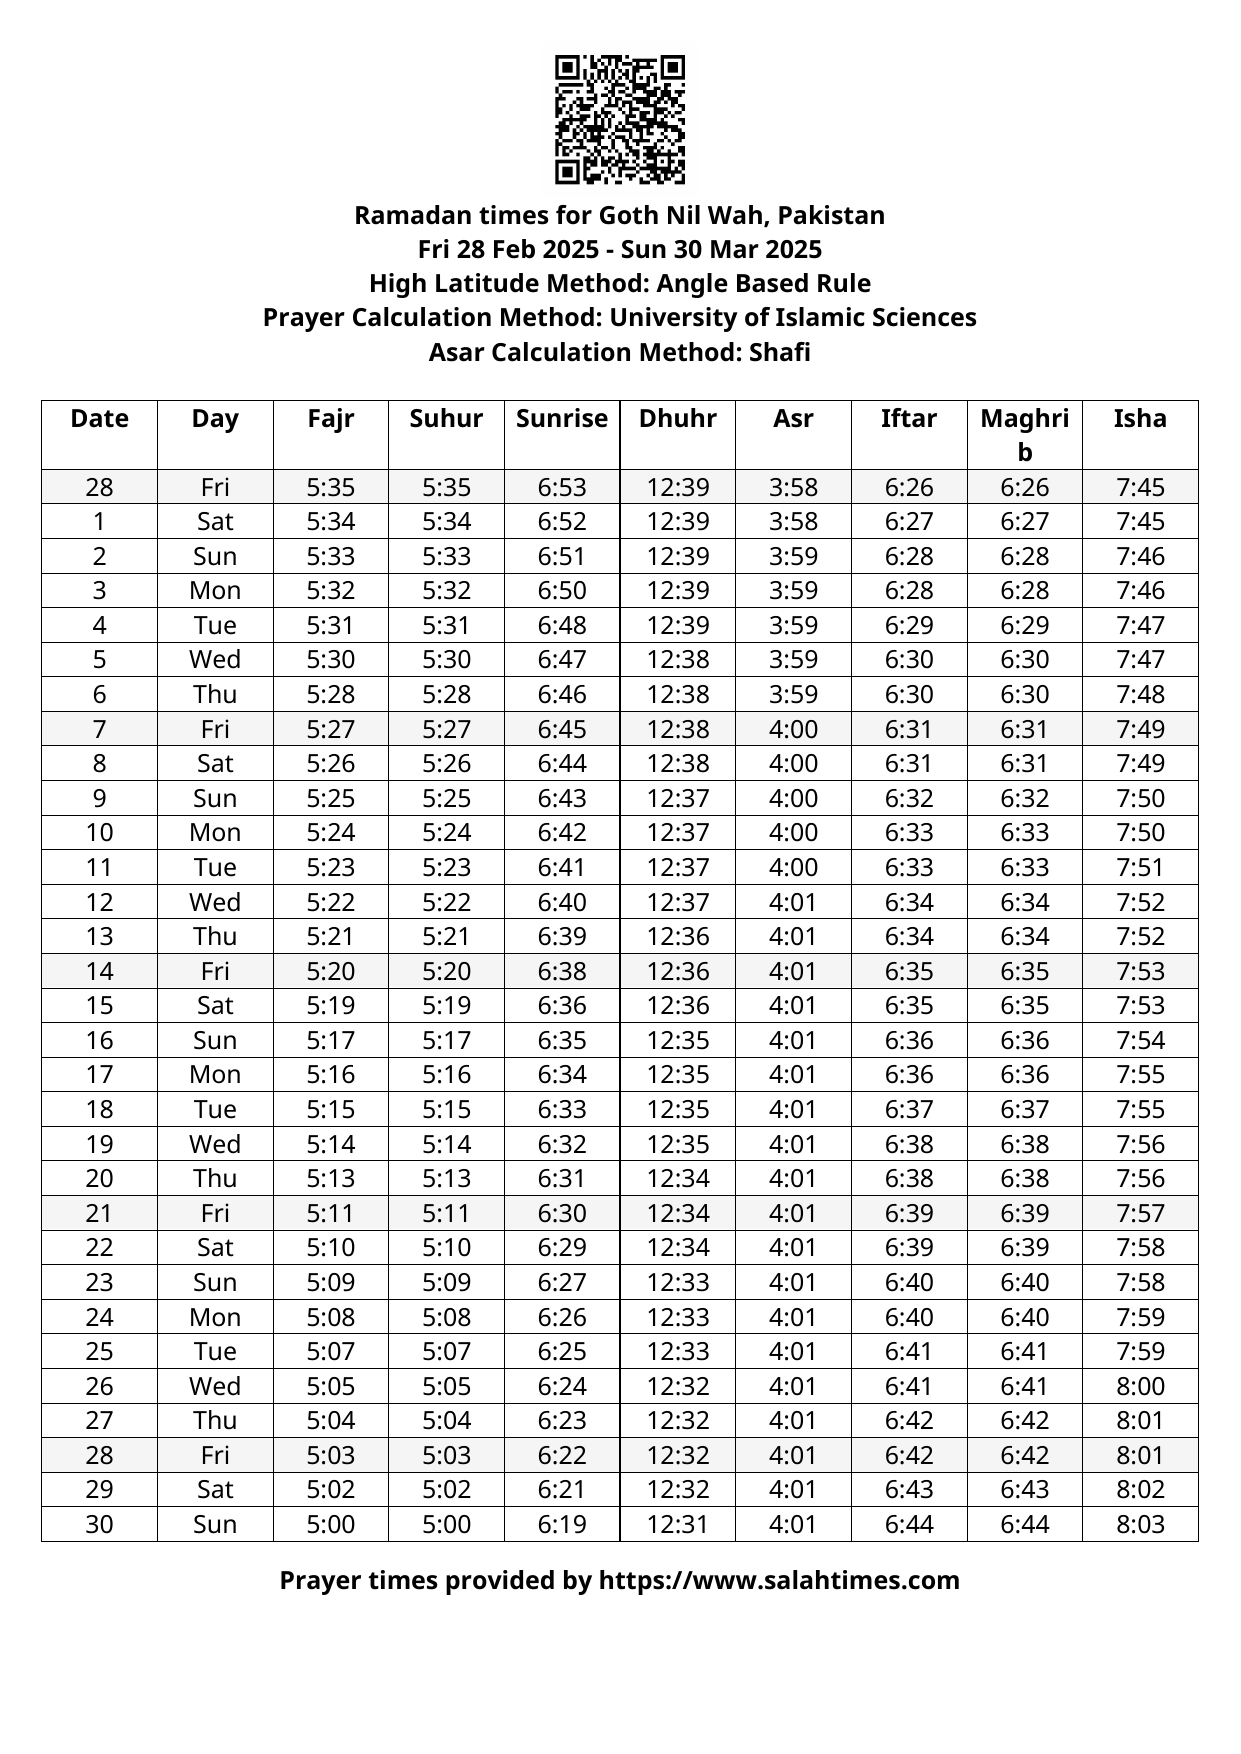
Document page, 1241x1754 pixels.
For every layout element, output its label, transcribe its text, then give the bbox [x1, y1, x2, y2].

table_cell 5:15 [389, 1092, 504, 1126]
table_cell 6:36 [968, 1058, 1082, 1091]
table_cell 26 [42, 1369, 157, 1402]
table_cell 4:01 [736, 1507, 851, 1541]
table_cell 7:57 [1083, 1196, 1198, 1229]
table_cell 5:33 [274, 539, 388, 572]
table_cell 6:53 [505, 470, 619, 503]
table_cell 12:34 [621, 1196, 735, 1229]
table_cell 3:59 [736, 643, 851, 676]
table_cell 7:46 [1083, 574, 1198, 607]
table_cell 7:56 [1083, 1127, 1198, 1160]
table_cell 5:26 [389, 746, 504, 780]
table_cell 12:39 [621, 608, 735, 642]
table_cell 4:01 [736, 919, 851, 953]
table_cell 6:34 [505, 1058, 619, 1091]
table_cell 5:20 [274, 954, 388, 987]
table_cell 12:34 [621, 1161, 735, 1195]
table_cell 6:29 [852, 608, 967, 642]
table_cell 12:35 [621, 1058, 735, 1091]
table_header Suhur [389, 401, 504, 469]
table_cell 7:59 [1083, 1334, 1198, 1368]
table_cell 6:28 [852, 574, 967, 607]
text Ramadan times for Goth Nil Wah, Pakistan [42, 198, 1198, 232]
table_header Isha [1083, 401, 1198, 469]
table_cell 28 [42, 470, 157, 503]
table_cell 6:32 [852, 781, 967, 814]
table_cell 6:32 [968, 781, 1082, 814]
table_cell Wed [158, 885, 273, 918]
table_cell 7 [42, 712, 157, 745]
table_cell Wed [158, 1369, 273, 1402]
table_cell 5:03 [274, 1438, 388, 1472]
table_cell 12:35 [621, 1023, 735, 1057]
table_cell 12:36 [621, 989, 735, 1022]
table_cell 29 [42, 1473, 157, 1506]
table_cell 27 [42, 1404, 157, 1437]
table_cell 3:58 [736, 504, 851, 538]
table_cell 6:27 [968, 504, 1082, 538]
table_cell 6:34 [968, 919, 1082, 953]
table_cell 8:01 [1083, 1438, 1198, 1472]
table_cell 7:47 [1083, 643, 1198, 676]
table_cell 8:02 [1083, 1473, 1198, 1506]
table_cell 12:37 [621, 850, 735, 884]
table_header Day [158, 401, 273, 469]
table_cell 5:08 [274, 1300, 388, 1333]
table_cell 12:37 [621, 816, 735, 849]
table_cell 4:01 [736, 1404, 851, 1437]
table_cell 7:53 [1083, 954, 1198, 987]
table_cell 4:01 [736, 885, 851, 918]
table_cell 30 [42, 1507, 157, 1541]
table_cell 6 [42, 677, 157, 711]
table_cell Fri [158, 470, 273, 503]
table_cell 4:01 [736, 954, 851, 987]
table_cell 5:21 [389, 919, 504, 953]
table_cell 12:38 [621, 712, 735, 745]
table_cell Mon [158, 1058, 273, 1091]
text Prayer Calculation Method: University of Islamic Sciences [42, 300, 1198, 334]
table_cell 5:13 [274, 1161, 388, 1195]
table_cell 6:36 [968, 1023, 1082, 1057]
table_cell 5:04 [389, 1404, 504, 1437]
table_cell 5:26 [274, 746, 388, 780]
table_cell 5:30 [274, 643, 388, 676]
table_cell 5:17 [274, 1023, 388, 1057]
table_header Maghrib [968, 401, 1082, 469]
table_cell 5:23 [389, 850, 504, 884]
table_cell 5:14 [274, 1127, 388, 1160]
table_cell 5:25 [389, 781, 504, 814]
table_cell 12:36 [621, 954, 735, 987]
table_cell 6:32 [505, 1127, 619, 1160]
table_cell 5:20 [389, 954, 504, 987]
table_cell 4:01 [736, 1023, 851, 1057]
table_cell Tue [158, 850, 273, 884]
table_cell 6:52 [505, 504, 619, 538]
table_cell 5:19 [389, 989, 504, 1022]
table_cell 6:26 [968, 470, 1082, 503]
table_cell 5:28 [274, 677, 388, 711]
table_cell 4:00 [736, 816, 851, 849]
table_cell 7:49 [1083, 712, 1198, 745]
table_cell 6:46 [505, 677, 619, 711]
table_cell Sat [158, 1473, 273, 1506]
table_cell 5:24 [274, 816, 388, 849]
table_cell 12:37 [621, 781, 735, 814]
table_cell 4:01 [736, 1231, 851, 1264]
table_cell Sun [158, 1023, 273, 1057]
table_cell 6:34 [852, 919, 967, 953]
table_cell 4:01 [736, 1058, 851, 1091]
table_cell 6:47 [505, 643, 619, 676]
table_cell 6:31 [505, 1161, 619, 1195]
table_cell 25 [42, 1334, 157, 1368]
table_cell 28 [42, 1438, 157, 1472]
table_cell 6:39 [968, 1196, 1082, 1229]
table_cell 7:45 [1083, 470, 1198, 503]
table_cell 6:29 [968, 608, 1082, 642]
table_cell 5:27 [274, 712, 388, 745]
table_cell 12:39 [621, 539, 735, 572]
table_cell 12:38 [621, 643, 735, 676]
table_cell 5:15 [274, 1092, 388, 1126]
table_cell 12:39 [621, 470, 735, 503]
table_cell 6:51 [505, 539, 619, 572]
table_cell 6:31 [968, 712, 1082, 745]
table_cell 5:00 [274, 1507, 388, 1541]
table_cell 5:23 [274, 850, 388, 884]
table_cell 5:16 [274, 1058, 388, 1091]
table_header Asr [736, 401, 851, 469]
table_cell Fri [158, 954, 273, 987]
table_cell 5:33 [389, 539, 504, 572]
table_cell 5:11 [389, 1196, 504, 1229]
table_cell 5:28 [389, 677, 504, 711]
table_cell 3:59 [736, 677, 851, 711]
table_header Dhuhr [621, 401, 735, 469]
table_cell 7:50 [1083, 781, 1198, 814]
table_cell 5:09 [389, 1265, 504, 1299]
table_cell 6:35 [505, 1023, 619, 1057]
table_cell 7:48 [1083, 677, 1198, 711]
table_cell 4:00 [736, 712, 851, 745]
table_cell 12:32 [621, 1438, 735, 1472]
table_cell 5:05 [274, 1369, 388, 1402]
table_cell 3 [42, 574, 157, 607]
table_cell Sat [158, 1231, 273, 1264]
table_cell 5:00 [389, 1507, 504, 1541]
table_cell 6:44 [968, 1507, 1082, 1541]
table_cell 17 [42, 1058, 157, 1091]
table_cell 5:35 [389, 470, 504, 503]
table_cell 7:54 [1083, 1023, 1198, 1057]
table_cell 4:01 [736, 1127, 851, 1160]
table_cell 7:56 [1083, 1161, 1198, 1195]
table_cell 4 [42, 608, 157, 642]
table_cell 7:46 [1083, 539, 1198, 572]
table_cell 5:08 [389, 1300, 504, 1333]
table_cell 5:07 [389, 1334, 504, 1368]
table_cell 5:35 [274, 470, 388, 503]
table_cell 6:44 [505, 746, 619, 780]
table_cell Thu [158, 1161, 273, 1195]
table_header Fajr [274, 401, 388, 469]
table_cell Sun [158, 1265, 273, 1299]
table_cell 23 [42, 1265, 157, 1299]
table_cell 5:17 [389, 1023, 504, 1057]
table_cell 7:58 [1083, 1265, 1198, 1299]
table_cell 6:34 [968, 885, 1082, 918]
table_cell 6:36 [852, 1023, 967, 1057]
table_cell 6:42 [852, 1438, 967, 1472]
table_cell 6:40 [968, 1265, 1082, 1299]
table_cell 6:42 [505, 816, 619, 849]
table_cell Sun [158, 539, 273, 572]
table_cell 6:43 [505, 781, 619, 814]
table_cell 6:35 [968, 954, 1082, 987]
table_cell Sun [158, 781, 273, 814]
table_cell 1 [42, 504, 157, 538]
table_cell 6:30 [505, 1196, 619, 1229]
table_cell 5:09 [274, 1265, 388, 1299]
table_cell Sat [158, 504, 273, 538]
table_cell Fri [158, 1438, 273, 1472]
table_cell 6:42 [968, 1438, 1082, 1472]
table_cell 6:39 [968, 1231, 1082, 1264]
table_cell 5:10 [389, 1231, 504, 1264]
table_cell Tue [158, 1334, 273, 1368]
table_cell 6:41 [852, 1334, 967, 1368]
table_cell 6:26 [852, 470, 967, 503]
table_cell 6:19 [505, 1507, 619, 1541]
table_cell 5:19 [274, 989, 388, 1022]
table_cell 6:30 [852, 677, 967, 711]
table_cell 8:01 [1083, 1404, 1198, 1437]
table_header Date [42, 401, 157, 469]
table_cell 6:33 [968, 850, 1082, 884]
table_cell 12:33 [621, 1334, 735, 1368]
table_cell 5:25 [274, 781, 388, 814]
table_cell 5:14 [389, 1127, 504, 1160]
table_cell 7:45 [1083, 504, 1198, 538]
table_cell 4:00 [736, 746, 851, 780]
table_cell 6:39 [505, 919, 619, 953]
table_cell 12:33 [621, 1265, 735, 1299]
table_cell 3:59 [736, 539, 851, 572]
table_cell 5:32 [274, 574, 388, 607]
table_cell 6:38 [852, 1161, 967, 1195]
table_header Iftar [852, 401, 967, 469]
table_cell 6:42 [968, 1404, 1082, 1437]
table_cell 5:04 [274, 1404, 388, 1437]
table_cell 6:41 [505, 850, 619, 884]
table_cell 7:51 [1083, 850, 1198, 884]
table_cell 6:40 [505, 885, 619, 918]
table_cell 5:05 [389, 1369, 504, 1402]
table_cell 8:03 [1083, 1507, 1198, 1541]
table_cell 7:50 [1083, 816, 1198, 849]
table_cell 8:00 [1083, 1369, 1198, 1402]
table_cell 6:25 [505, 1334, 619, 1368]
table_cell 6:24 [505, 1369, 619, 1402]
table_cell 6:27 [852, 504, 967, 538]
table_cell 6:33 [852, 850, 967, 884]
table_cell 12:35 [621, 1127, 735, 1160]
table_cell 12:32 [621, 1404, 735, 1437]
table_cell 3:58 [736, 470, 851, 503]
table_cell 6:30 [968, 677, 1082, 711]
table_cell 12:36 [621, 919, 735, 953]
table_cell 12:31 [621, 1507, 735, 1541]
table_cell 12 [42, 885, 157, 918]
table_cell 4:00 [736, 781, 851, 814]
table_cell Mon [158, 816, 273, 849]
table_cell 6:34 [852, 885, 967, 918]
table_header Sunrise [505, 401, 619, 469]
table_cell 6:35 [968, 989, 1082, 1022]
table_cell 6:31 [968, 746, 1082, 780]
table_cell 7:55 [1083, 1092, 1198, 1126]
table_cell 6:41 [968, 1334, 1082, 1368]
table_cell 10 [42, 816, 157, 849]
table_cell 5:10 [274, 1231, 388, 1264]
table_cell 6:36 [852, 1058, 967, 1091]
table_cell 5:13 [389, 1161, 504, 1195]
table_cell 8 [42, 746, 157, 780]
table_cell 5:32 [389, 574, 504, 607]
table_cell Tue [158, 1092, 273, 1126]
table_cell 6:33 [968, 816, 1082, 849]
table_cell Fri [158, 712, 273, 745]
table_cell 5:24 [389, 816, 504, 849]
table_cell 6:26 [505, 1300, 619, 1333]
table_cell 12:38 [621, 746, 735, 780]
table_cell 6:33 [505, 1092, 619, 1126]
text High Latitude Method: Angle Based Rule [42, 266, 1198, 300]
table_cell 7:47 [1083, 608, 1198, 642]
table_cell 6:23 [505, 1404, 619, 1437]
table_cell Thu [158, 919, 273, 953]
table_cell 12:32 [621, 1473, 735, 1506]
table_cell 2 [42, 539, 157, 572]
table_cell 7:52 [1083, 885, 1198, 918]
table_cell 7:52 [1083, 919, 1198, 953]
table_cell 11 [42, 850, 157, 884]
table_cell 6:33 [852, 816, 967, 849]
table_cell 6:28 [852, 539, 967, 572]
table_cell Mon [158, 574, 273, 607]
table_cell 6:40 [968, 1300, 1082, 1333]
table_cell 6:38 [852, 1127, 967, 1160]
table_cell 6:43 [852, 1473, 967, 1506]
table_cell Fri [158, 1196, 273, 1229]
table_cell 5:34 [274, 504, 388, 538]
table_cell 6:45 [505, 712, 619, 745]
table_cell 6:48 [505, 608, 619, 642]
table_cell 6:37 [852, 1092, 967, 1126]
table_cell 6:37 [968, 1092, 1082, 1126]
picture [542, 41, 699, 198]
table_cell 6:42 [852, 1404, 967, 1437]
table_cell 5:02 [274, 1473, 388, 1506]
table_cell Sat [158, 746, 273, 780]
table_cell 5:07 [274, 1334, 388, 1368]
table_cell 6:39 [852, 1231, 967, 1264]
table_cell 4:01 [736, 1334, 851, 1368]
table_cell 6:44 [852, 1507, 967, 1541]
table_cell Sun [158, 1507, 273, 1541]
table_cell 6:35 [852, 954, 967, 987]
table_cell Mon [158, 1300, 273, 1333]
table_cell 7:59 [1083, 1300, 1198, 1333]
table_cell 6:40 [852, 1265, 967, 1299]
table_cell 15 [42, 989, 157, 1022]
table_cell 6:30 [852, 643, 967, 676]
table_cell 12:32 [621, 1369, 735, 1402]
table_cell 5:21 [274, 919, 388, 953]
table_cell 7:49 [1083, 746, 1198, 780]
table_cell 6:38 [505, 954, 619, 987]
table_cell 6:38 [968, 1127, 1082, 1160]
table_cell 12:38 [621, 677, 735, 711]
text Fri 28 Feb 2025 - Sun 30 Mar 2025 [42, 232, 1198, 266]
table_cell Sat [158, 989, 273, 1022]
table_cell 5 [42, 643, 157, 676]
table_cell 6:27 [505, 1265, 619, 1299]
table_cell 3:59 [736, 574, 851, 607]
table_cell 21 [42, 1196, 157, 1229]
table_cell 4:00 [736, 850, 851, 884]
table_cell 5:22 [274, 885, 388, 918]
table_cell 6:43 [968, 1473, 1082, 1506]
table_cell Tue [158, 608, 273, 642]
table_cell 4:01 [736, 1473, 851, 1506]
table_cell 4:01 [736, 989, 851, 1022]
table_cell 5:16 [389, 1058, 504, 1091]
table_cell 4:01 [736, 1438, 851, 1472]
table_cell 6:21 [505, 1473, 619, 1506]
table_cell 6:38 [968, 1161, 1082, 1195]
table_cell 5:31 [389, 608, 504, 642]
table_cell Thu [158, 1404, 273, 1437]
text Prayer times provided by https://www.salahtimes.com [42, 1563, 1198, 1597]
table_cell 6:28 [968, 574, 1082, 607]
table_cell 4:01 [736, 1300, 851, 1333]
table_cell 12:39 [621, 504, 735, 538]
table_cell 4:01 [736, 1369, 851, 1402]
table_cell 14 [42, 954, 157, 987]
table_cell 18 [42, 1092, 157, 1126]
table_cell 6:29 [505, 1231, 619, 1264]
table_cell 6:31 [852, 746, 967, 780]
table_cell 5:03 [389, 1438, 504, 1472]
table_cell 12:39 [621, 574, 735, 607]
table_cell 5:22 [389, 885, 504, 918]
table_cell 6:36 [505, 989, 619, 1022]
table_cell 6:22 [505, 1438, 619, 1472]
table_cell 6:50 [505, 574, 619, 607]
table_cell 24 [42, 1300, 157, 1333]
table_cell 5:11 [274, 1196, 388, 1229]
table_cell 12:34 [621, 1231, 735, 1264]
table_cell Thu [158, 677, 273, 711]
table_cell 20 [42, 1161, 157, 1195]
table_cell 9 [42, 781, 157, 814]
table_cell 4:01 [736, 1196, 851, 1229]
table_cell 5:31 [274, 608, 388, 642]
table_cell 7:53 [1083, 989, 1198, 1022]
text Asar Calculation Method: Shafi [42, 334, 1198, 368]
table_cell 22 [42, 1231, 157, 1264]
table_cell 6:30 [968, 643, 1082, 676]
table_cell 4:01 [736, 1161, 851, 1195]
table_cell Wed [158, 643, 273, 676]
table_cell 12:33 [621, 1300, 735, 1333]
table_cell 5:02 [389, 1473, 504, 1506]
table_cell 5:34 [389, 504, 504, 538]
table_cell 7:55 [1083, 1058, 1198, 1091]
table_cell 12:37 [621, 885, 735, 918]
table_cell 6:41 [852, 1369, 967, 1402]
table_cell 13 [42, 919, 157, 953]
table_cell 6:39 [852, 1196, 967, 1229]
table_cell 19 [42, 1127, 157, 1160]
table_cell 7:58 [1083, 1231, 1198, 1264]
table_cell 6:35 [852, 989, 967, 1022]
table_cell 6:31 [852, 712, 967, 745]
table_cell 6:28 [968, 539, 1082, 572]
table_cell 3:59 [736, 608, 851, 642]
table_cell 5:27 [389, 712, 504, 745]
table_cell 6:41 [968, 1369, 1082, 1402]
table_cell 16 [42, 1023, 157, 1057]
table_cell 5:30 [389, 643, 504, 676]
table_cell 6:40 [852, 1300, 967, 1333]
table_cell 12:35 [621, 1092, 735, 1126]
table_cell 4:01 [736, 1092, 851, 1126]
table_cell Wed [158, 1127, 273, 1160]
table_cell 4:01 [736, 1265, 851, 1299]
